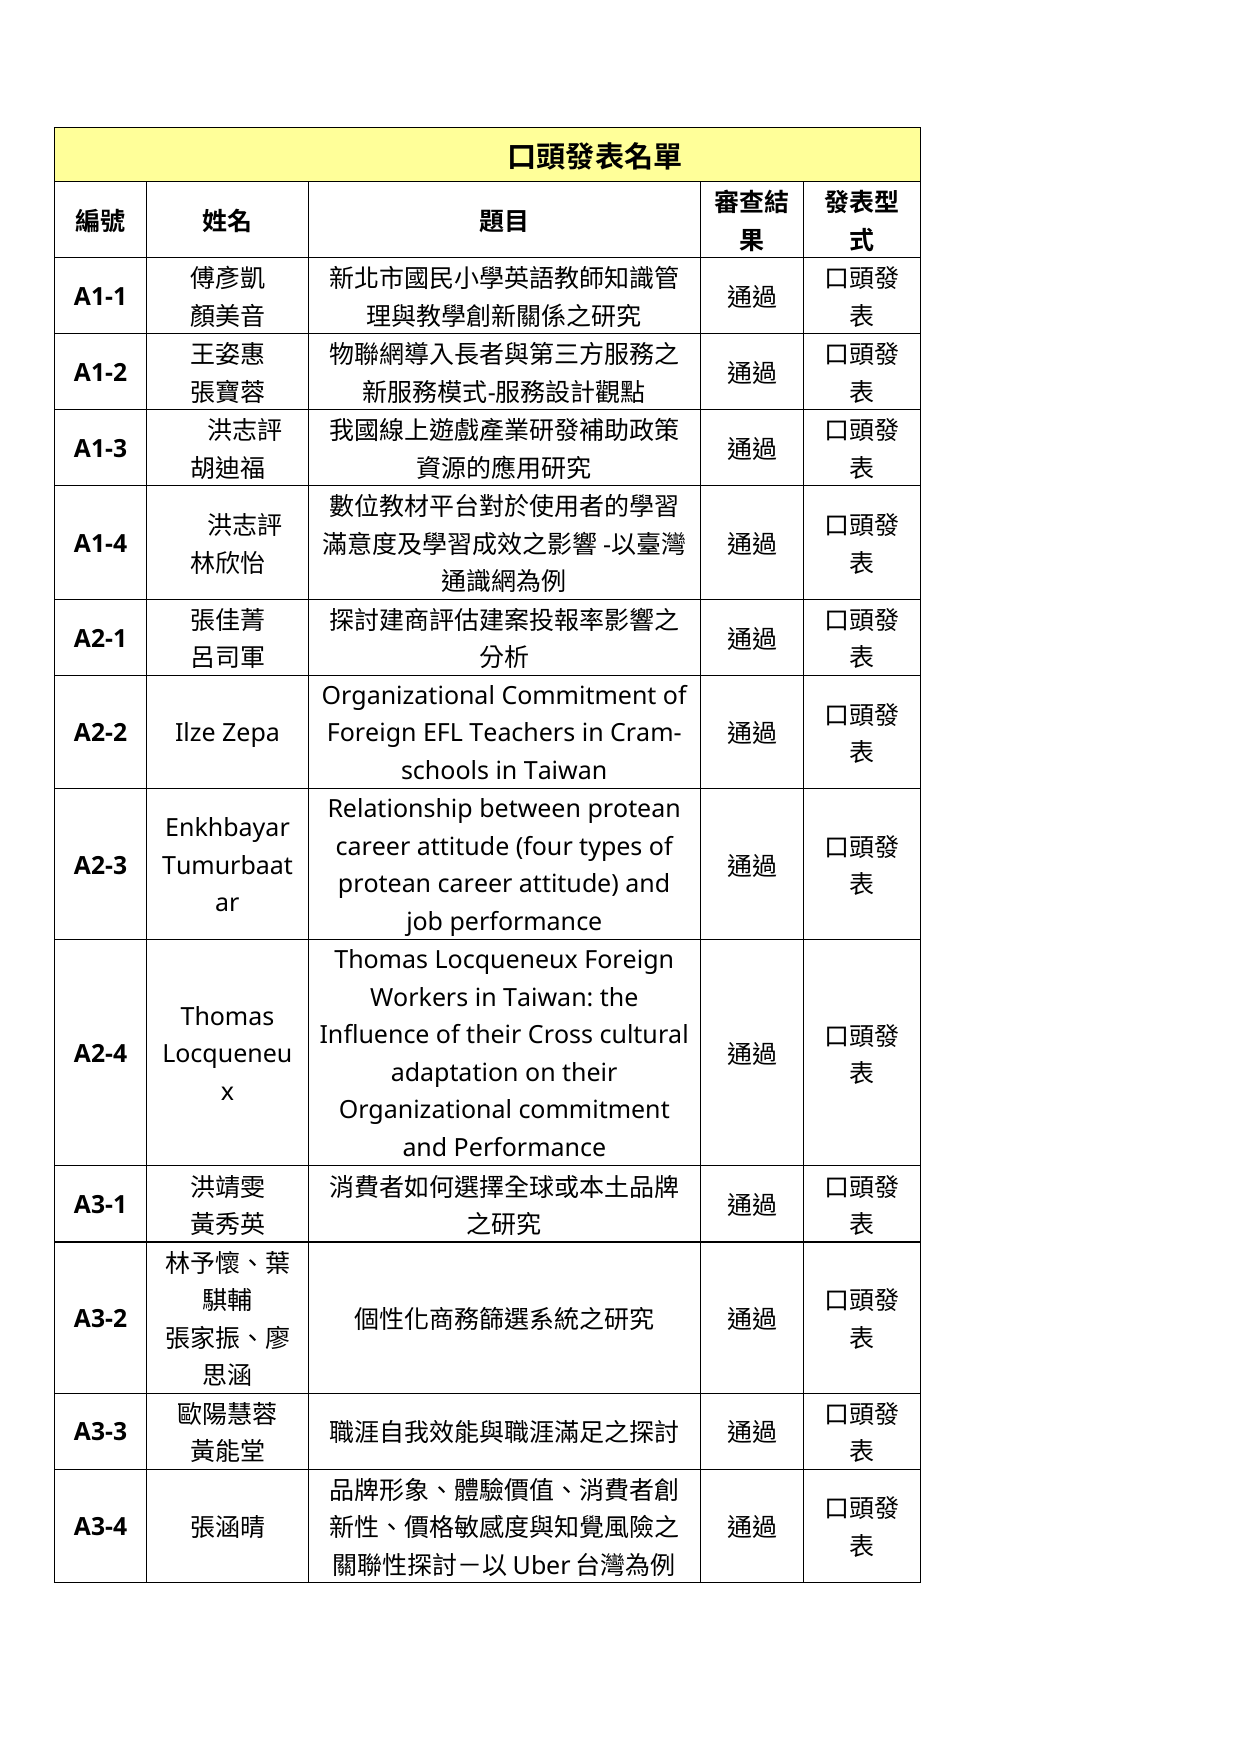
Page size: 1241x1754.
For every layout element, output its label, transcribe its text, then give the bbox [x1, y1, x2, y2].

table_cell 口頭發表 [804, 676, 920, 788]
table_cell A1-4 [55, 486, 146, 599]
table_cell A3-4 [55, 1470, 146, 1582]
table_cell 消費者如何選擇全球或本土品牌之研究 [309, 1166, 700, 1241]
table_cell 洪靖雯 黃秀英 [147, 1166, 308, 1241]
table_cell 品牌形象、體驗價值、消費者創新性、價格敏感度與知覺風險之關聯性探討－以Uber台灣為例 [309, 1470, 700, 1582]
table_cell 數位教材平台對於使用者的學習滿意度及學習成效之影響 -以臺灣通識網為例 [309, 486, 700, 599]
table_cell Enkhbayar Tumurbaatar [147, 789, 308, 939]
table_cell A2-4 [55, 940, 146, 1165]
table_cell 林予懷、葉騏輔 張家振、廖思涵 [147, 1243, 308, 1392]
table_cell 張佳菁 呂司軍 [147, 600, 308, 675]
table_cell 通過 [701, 676, 803, 788]
table_cell A2-3 [55, 789, 146, 939]
table_cell 探討建商評估建案投報率影響之分析 [309, 600, 700, 675]
table_cell 通過 [701, 1166, 803, 1241]
table_cell 通過 [701, 258, 803, 333]
table_cell 歐陽慧蓉 黃能堂 [147, 1394, 308, 1468]
table_cell 通過 [701, 940, 803, 1165]
table_cell 通過 [701, 1470, 803, 1582]
table_cell 題目 [309, 182, 700, 257]
table_cell A3-2 [55, 1243, 146, 1392]
table_cell 口頭發表 [804, 1394, 920, 1468]
table_cell 通過 [701, 1394, 803, 1468]
table_cell Organizational Commitment of Foreign EFL Teachers in Cram-schools in Taiwan [309, 676, 700, 788]
table_cell 發表型式 [804, 182, 920, 257]
table_cell 物聯網導入長者與第三方服務之新服務模式-服務設計觀點 [309, 334, 700, 409]
table_cell 我國線上遊戲產業研發補助政策資源的應用研究 [309, 410, 700, 485]
table_cell 通過 [701, 789, 803, 939]
table_cell 口頭發表 [804, 940, 920, 1165]
table_cell 通過 [701, 410, 803, 485]
table_cell A1-3 [55, 410, 146, 485]
table_cell 通過 [701, 334, 803, 409]
table_cell 口頭發表 [804, 258, 920, 333]
table_cell A2-1 [55, 600, 146, 675]
table_cell Relationship between protean career attitude (four types of protean career attitude) and job performance [309, 789, 700, 939]
table_cell 口頭發表 [804, 410, 920, 485]
table_cell 編號 [55, 182, 146, 257]
table_cell 通過 [701, 1243, 803, 1392]
table_cell 通過 [701, 600, 803, 675]
table_cell 口頭發表 [804, 600, 920, 675]
table_cell 個性化商務篩選系統之研究 [309, 1243, 700, 1392]
table_cell A2-2 [55, 676, 146, 788]
table_cell 口頭發表 [804, 1470, 920, 1582]
table_cell 職涯自我效能與職涯滿足之探討 [309, 1394, 700, 1468]
table_cell A1-1 [55, 258, 146, 333]
table_cell 口頭發表 [804, 334, 920, 409]
table_cell 張涵晴 [147, 1470, 308, 1582]
table_cell Thomas Locqueneux [147, 940, 308, 1165]
table_cell 洪志評 胡迪福 [147, 410, 308, 485]
table_cell 姓名 [147, 182, 308, 257]
table_header 口頭發表名單 [55, 128, 920, 181]
table_cell 口頭發表 [804, 1166, 920, 1241]
table_cell 洪志評 林欣怡 [147, 486, 308, 599]
table_cell 傅彥凱 顏美音 [147, 258, 308, 333]
table_cell A3-3 [55, 1394, 146, 1468]
table_cell 王姿惠 張寶蓉 [147, 334, 308, 409]
table_cell 口頭發表 [804, 486, 920, 599]
table_cell 通過 [701, 486, 803, 599]
table_cell Ilze Zepa [147, 676, 308, 788]
table_cell Thomas Locqueneux Foreign Workers in Taiwan: the Influence of their Cross cultural adaptation on their Organizational commitment and Performance [309, 940, 700, 1165]
table_cell A3-1 [55, 1166, 146, 1241]
table_cell 審查結果 [701, 182, 803, 257]
table_cell 新北市國民小學英語教師知識管理與教學創新關係之研究 [309, 258, 700, 333]
table_cell 口頭發表 [804, 789, 920, 939]
table_cell 口頭發表 [804, 1243, 920, 1392]
table_cell A1-2 [55, 334, 146, 409]
